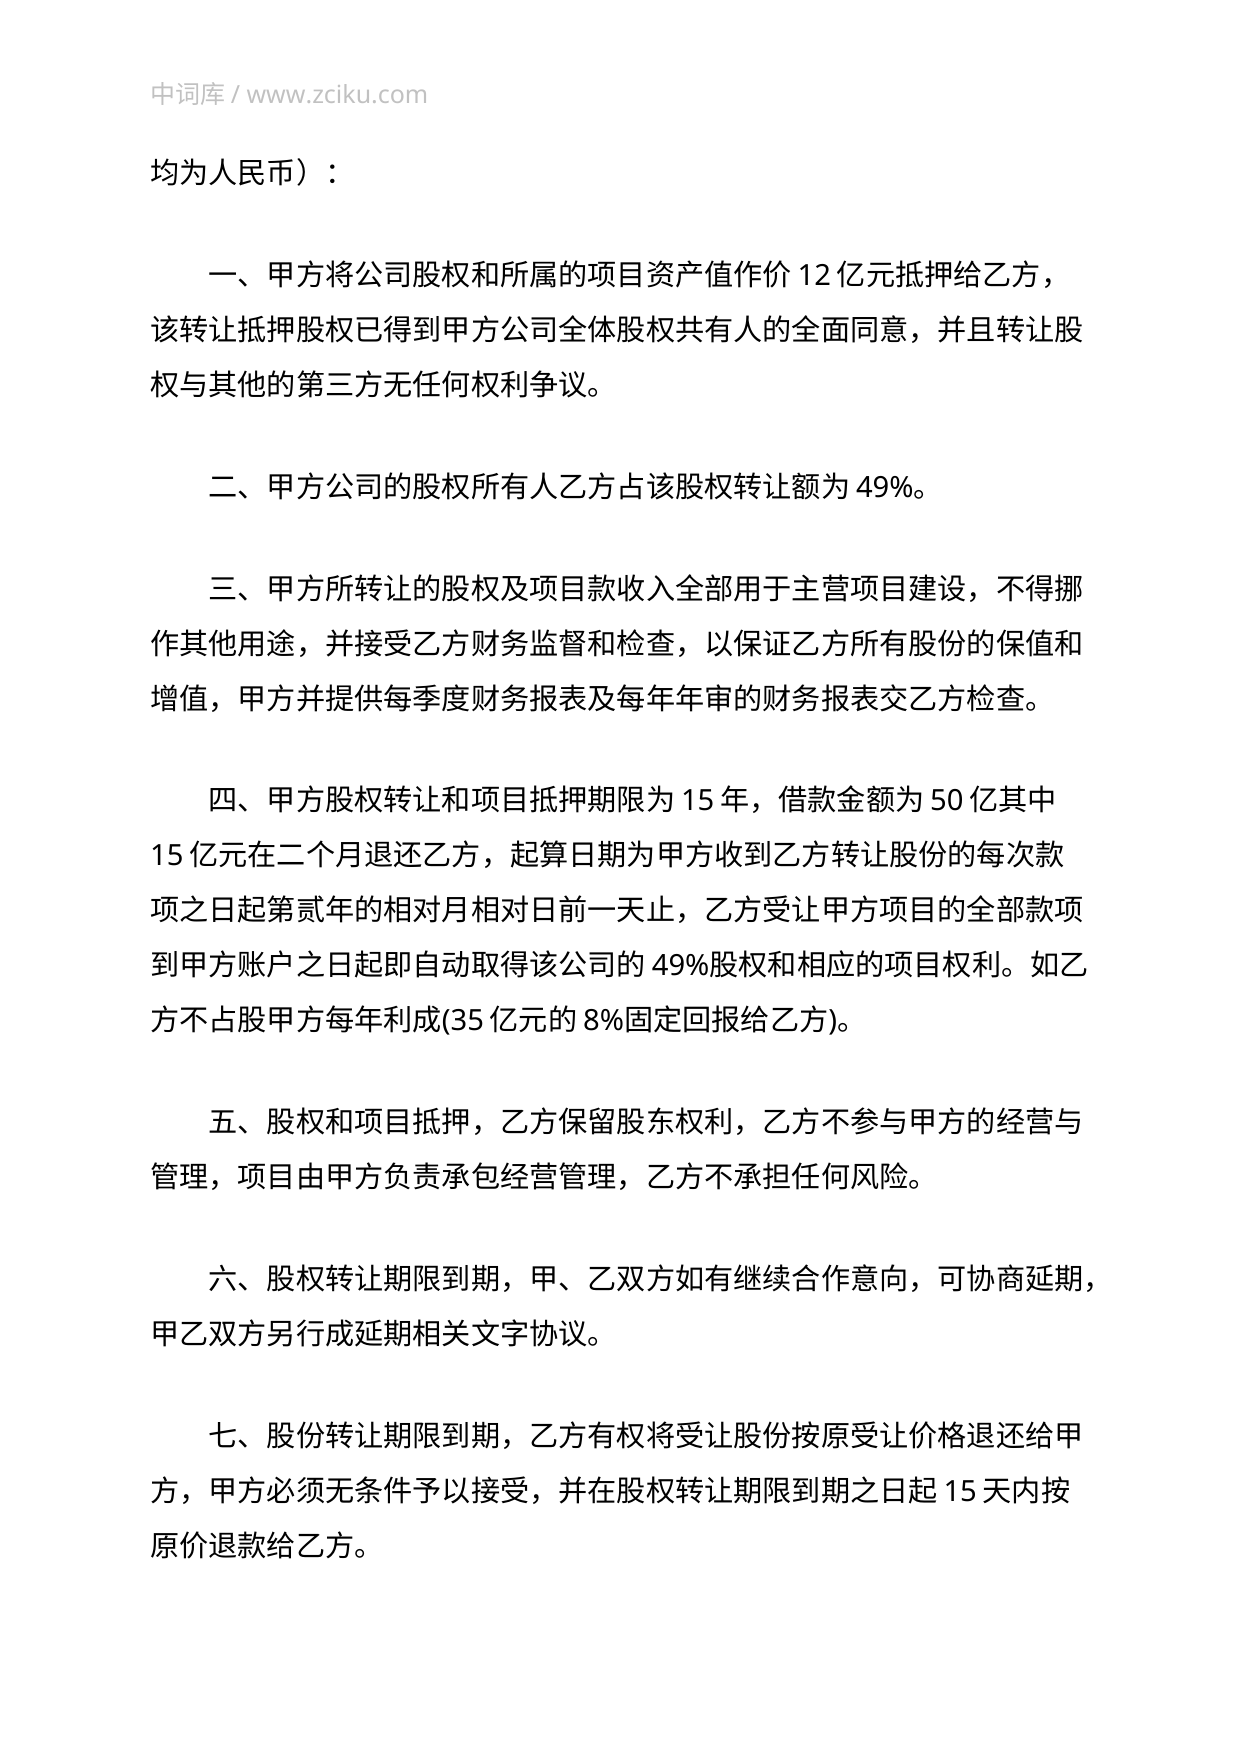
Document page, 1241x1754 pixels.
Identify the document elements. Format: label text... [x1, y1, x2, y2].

text 三、甲方所转让的股权及项目款收入全部用于主营项目建设，不得挪作其他用途，并接受乙方财务监督和检查，以保证乙方所有股份的保值和增值，甲方并提供每季度财务报表及每年年审的财务报表交乙方检查。 [150, 565, 1090, 717]
text 六、股权转让期限到期，甲、乙双方如有继续合作意向，可协商延期，甲乙双方另行成延期相关文字协议。 [150, 1256, 1090, 1353]
text 一、甲方将公司股权和所属的项目资产值作价12亿元抵押给乙方，该转让抵押股权已得到甲方公司全体股权共有人的全面同意，并且转让股权与其他的第三方无任何权利争议。 [150, 252, 1090, 404]
text 四、甲方股权转让和项目抵押期限为15年，借款金额为50亿其中15亿元在二个月退还乙方，起算日期为甲方收到乙方转让股份的每次款项之日起第贰年的相对月相对日前一天止，乙方受让甲方项目的全部款项到甲方账户之日起即自动取得该公司的49%股权和相应的项目权利。如乙方不占股甲方每年利成(35亿元的8%固定回报给乙方)。 [150, 777, 1090, 1039]
text 七、股份转让期限到期，乙方有权将受让股份按原受让价格退还给甲方，甲方必须无条件予以接受，并在股权转让期限到期之日起15天内按原价退款给乙方。 [150, 1412, 1090, 1564]
text 五、股权和项目抵押，乙方保留股东权利，乙方不参与甲方的经营与管理，项目由甲方负责承包经营管理，乙方不承担任何风险。 [150, 1099, 1090, 1196]
text 二、甲方公司的股权所有人乙方占该股权转让额为49%。 [150, 463, 1090, 506]
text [150, 150, 1090, 192]
